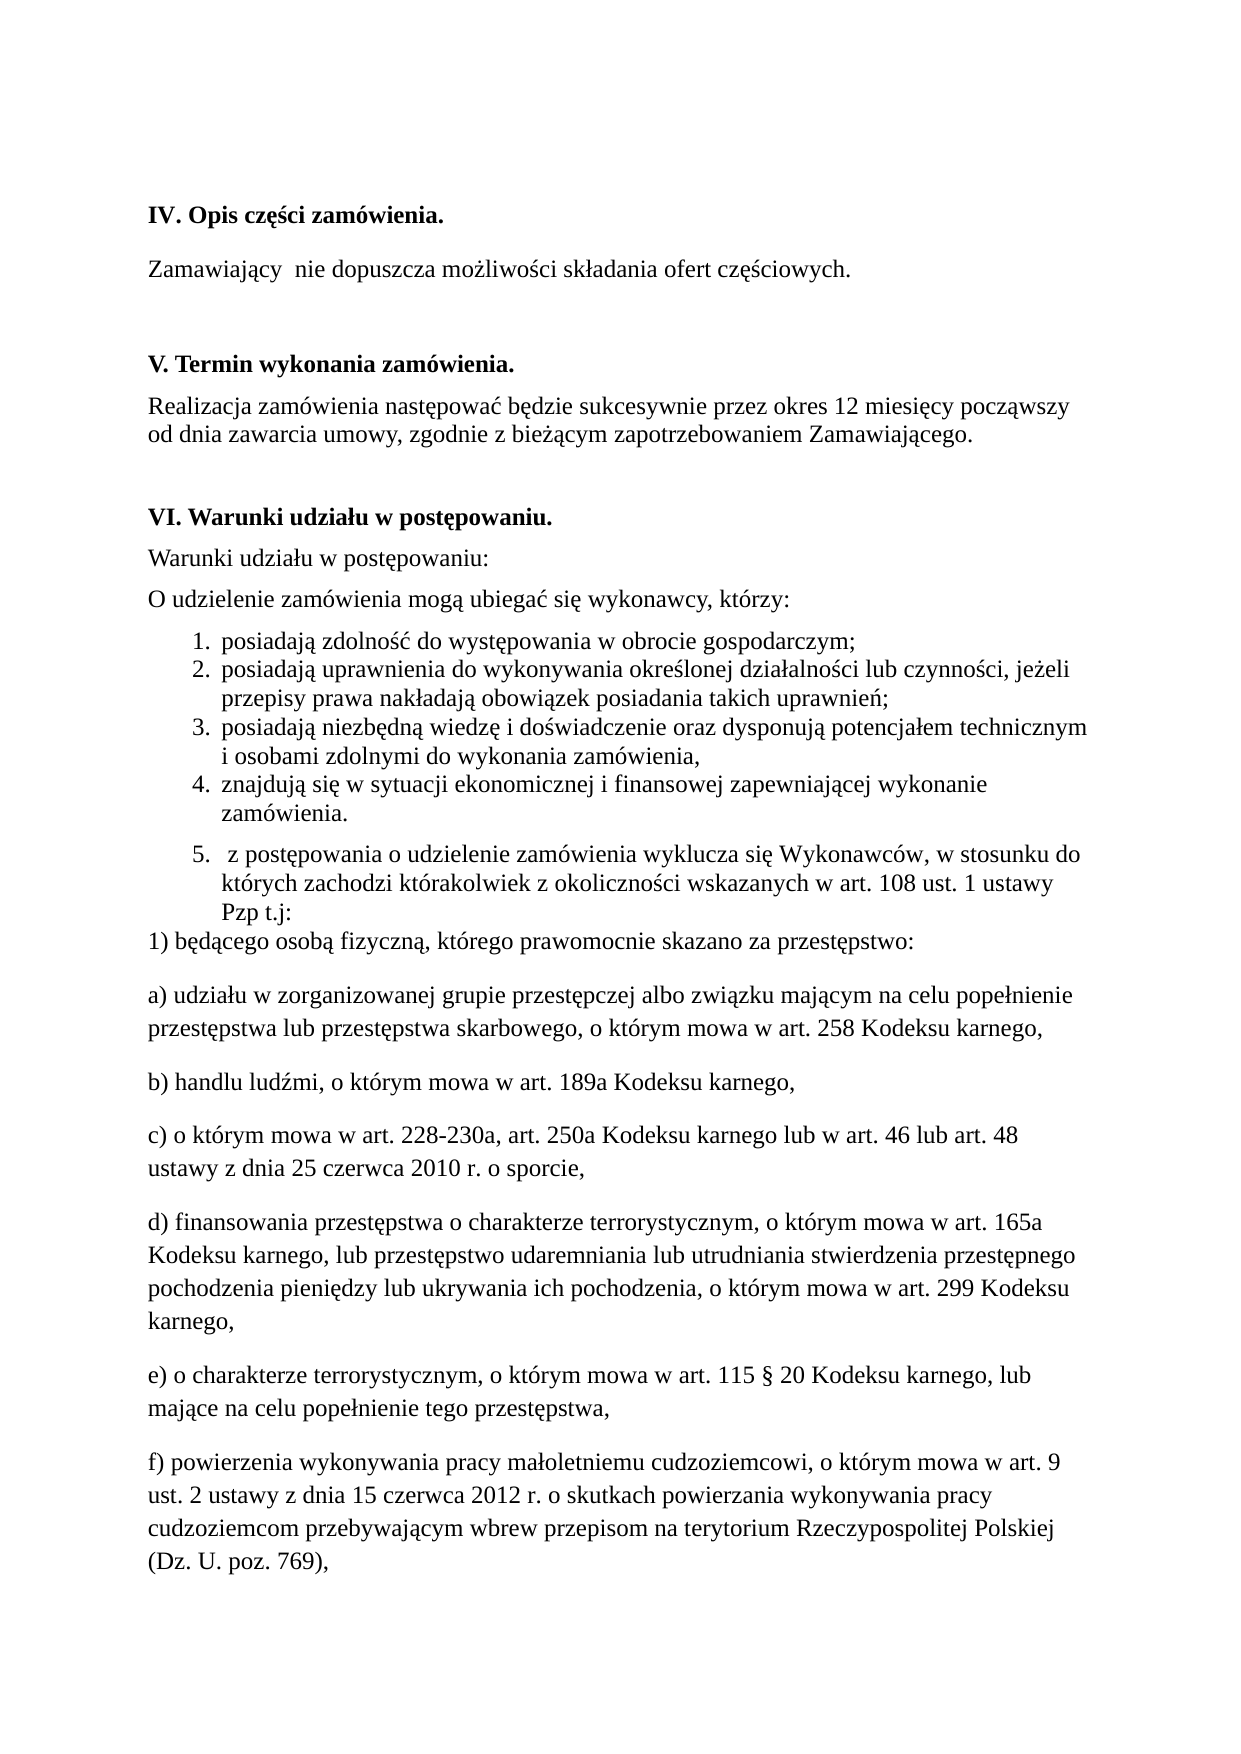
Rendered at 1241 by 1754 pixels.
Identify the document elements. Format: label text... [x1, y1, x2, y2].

text V. Termin wykonania zamówienia. [148, 349, 1093, 378]
text b) handlu ludźmi, o którym mowa w art. 189a Kodeksu karnego, [148, 1067, 1093, 1095]
text Warunki udziału w postępowaniu: [148, 543, 1093, 572]
text Realizacja zamówienia następować będzie sukcesywnie przez okres 12 miesięcy począwszy od dnia zawarcia umowy, zgodnie z bieżącym zapotrzebowaniem Zamawiającego. [148, 391, 1093, 448]
text 1) będącego osobą fizyczną, którego prawomocnie skazano za przestępstwo: [148, 926, 1093, 954]
text e) o charakterze terrorystycznym, o którym mowa w art. 115 § 20 Kodeksu karnego, lub mające na celu popełnienie tego przestępstwa, [148, 1360, 1093, 1422]
text a) udziału w zorganizowanej grupie przestępczej albo związku mającym na celu popełnienie przestępstwa lub przestępstwa skarbowego, o którym mowa w art. 258 Kodeksu karnego, [148, 980, 1093, 1041]
text c) o którym mowa w art. 228-230a, art. 250a Kodeksu karnego lub w art. 46 lub art. 48 ustawy z dnia 25 czerwca 2010 r. o sporcie, [148, 1120, 1093, 1182]
list posiadają zdolność do występowania w obrocie gospodarczym; [192, 626, 1093, 654]
text f) powierzenia wykonywania pracy małoletniemu cudzoziemcowi, o którym mowa w art. 9 ust. 2 ustawy z dnia 15 czerwca 2012 r. o skutkach powierzania wykonywania pracy cudzoziemcom przebywającym wbrew przepisom na terytorium Rzeczypospolitej Polskiej (Dz. U. poz. 769), [148, 1447, 1093, 1575]
list posiadają uprawnienia do wykonywania określonej działalności lub czynności, jeżeli przepisy prawa nakładają obowiązek posiadania takich uprawnień; [192, 654, 1093, 712]
list z postępowania o udzielenie zamówienia wyklucza się Wykonawców, w stosunku do których zachodzi którakolwiek z okoliczności wskazanych w art. 108 ust. 1 ustawy Pzp t.j: [192, 839, 1093, 926]
text IV. Opis części zamówienia. [148, 201, 1093, 229]
list znajdują się w sytuacji ekonomicznej i finansowej zapewniającej wykonanie zamówienia. [192, 769, 1093, 827]
text VI. Warunki udziału w postępowaniu. [148, 502, 1093, 531]
text Zamawiający nie dopuszcza możliwości składania ofert częściowych. [148, 254, 1093, 283]
text d) finansowania przestępstwa o charakterze terrorystycznym, o którym mowa w art. 165a Kodeksu karnego, lub przestępstwo udaremniania lub utrudniania stwierdzenia przestępnego pochodzenia pieniędzy lub ukrywania ich pochodzenia, o którym mowa w art. 299 Kodeksu karnego, [148, 1207, 1093, 1335]
text O udzielenie zamówienia mogą ubiegać się wykonawcy, którzy: [148, 584, 1093, 613]
list posiadają niezbędną wiedzę i doświadczenie oraz dysponują potencjałem technicznym i osobami zdolnymi do wykonania zamówienia, [192, 712, 1093, 769]
